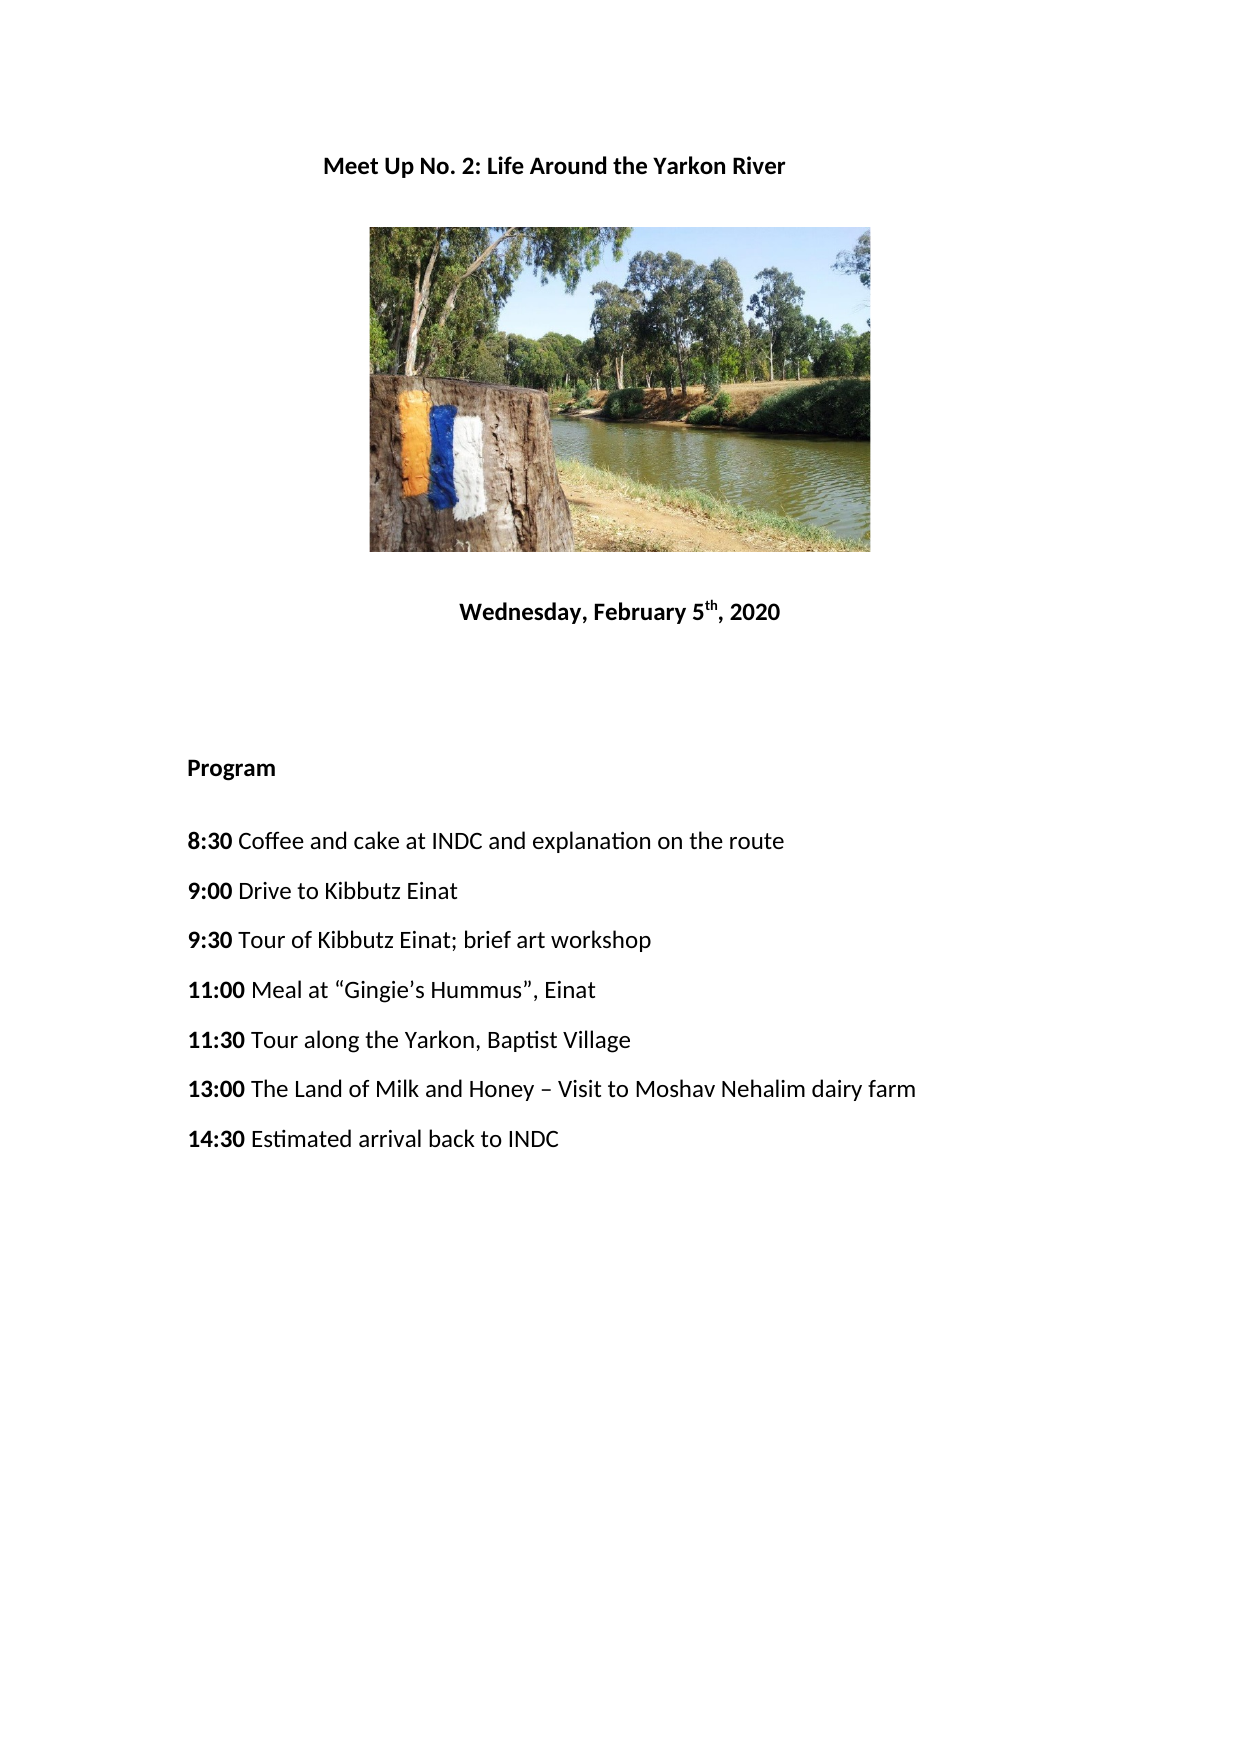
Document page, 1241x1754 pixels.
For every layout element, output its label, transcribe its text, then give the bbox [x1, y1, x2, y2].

text Program [187, 752, 1053, 782]
list Meet Up No. 2: Life Around the Yarkon River [187, 150, 978, 181]
text 8:30 Coffee and cake at INDC and explanation on the route [187, 826, 1053, 856]
text 13:00 The Land of Milk and Honey – Visit to Moshav Nehalim dairy farm [187, 1073, 1053, 1104]
text 9:00 Drive to Kibbutz Einat [187, 875, 1053, 906]
text 11:00 Meal at “Gingie’s Hummus”, Einat [187, 974, 1053, 1005]
text 9:30 Tour of Kibbutz Einat; brief art workshop [187, 925, 1053, 955]
text 11:30 Tour along the Yarkon, Baptist Village [187, 1024, 1053, 1054]
text Wednesday, February 5th, 2020 [187, 597, 1053, 627]
picture [369, 227, 871, 552]
text 14:30 Estimated arrival back to INDC [187, 1123, 1053, 1153]
